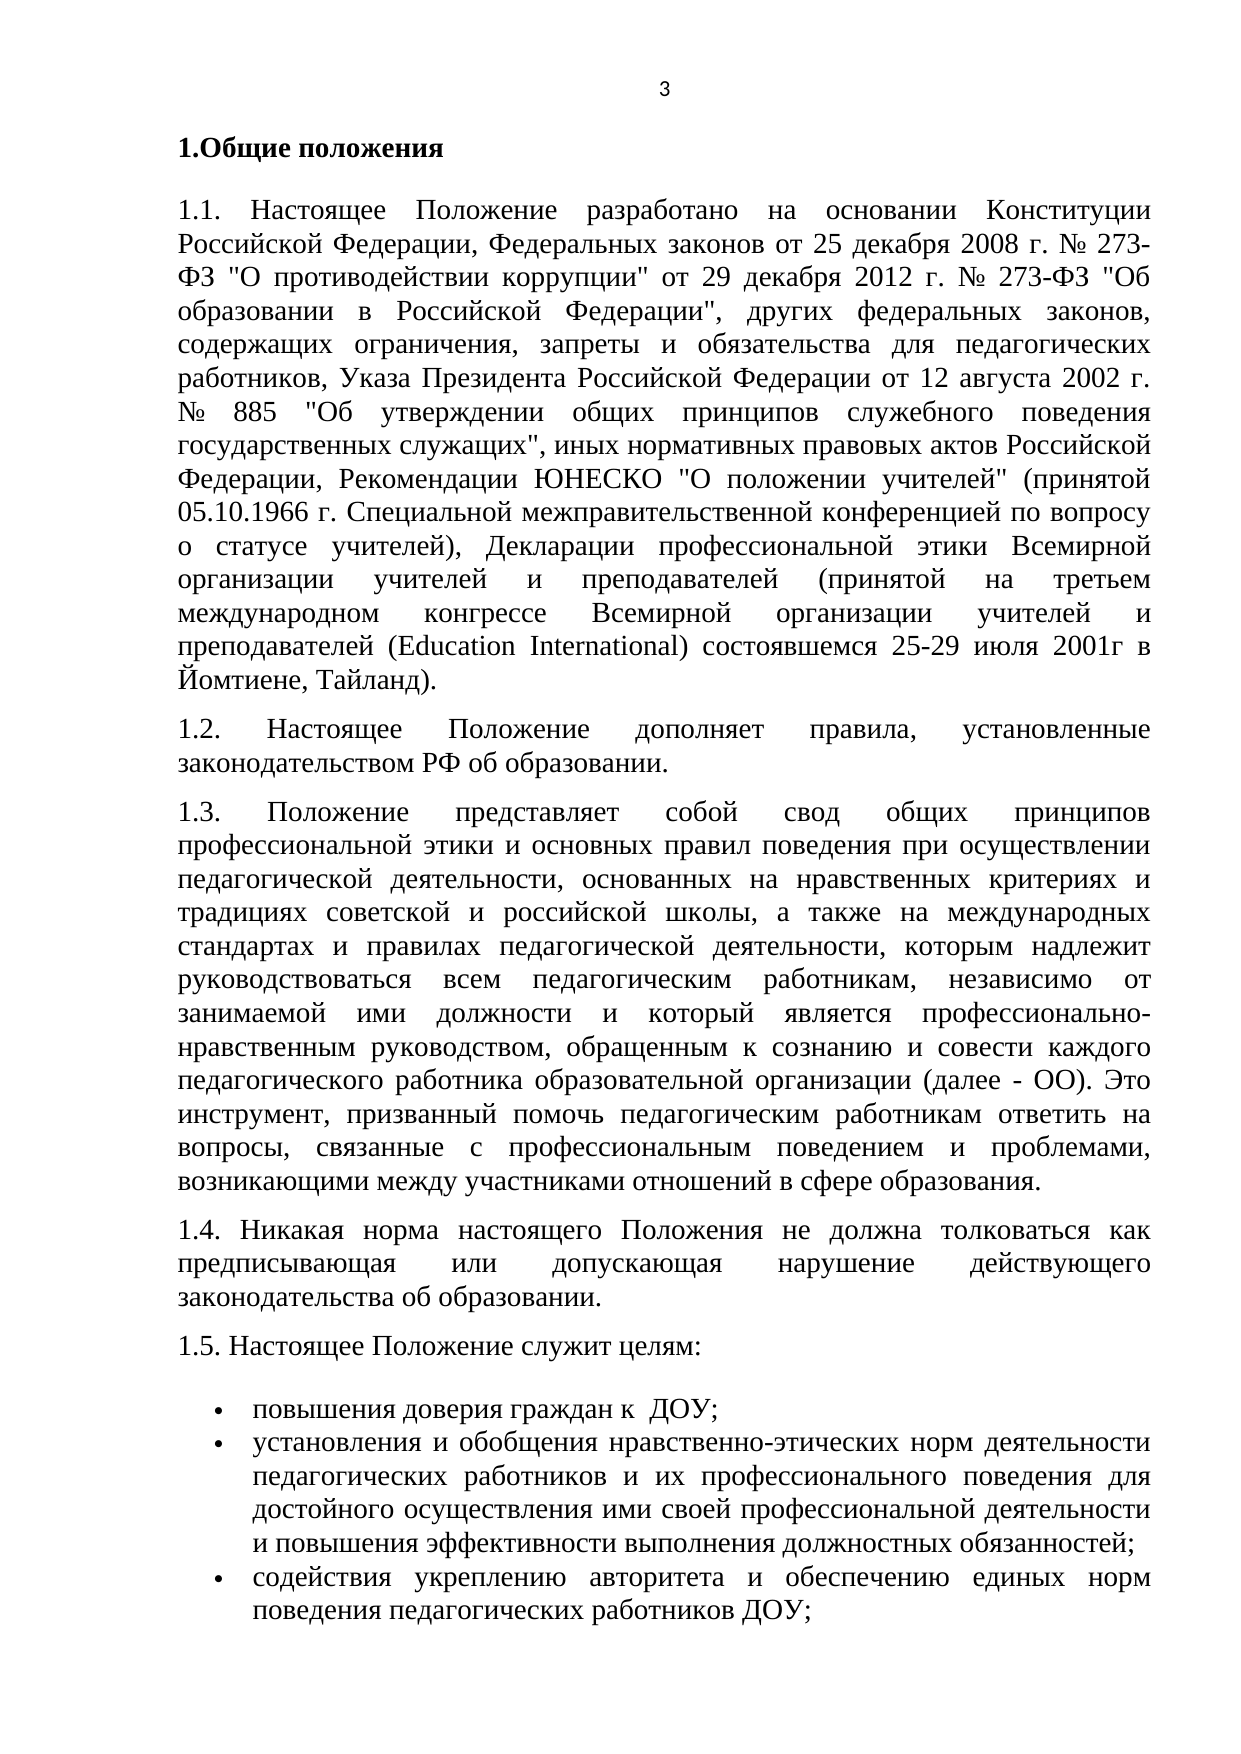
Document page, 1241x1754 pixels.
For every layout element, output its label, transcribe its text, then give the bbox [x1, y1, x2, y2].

text 1.5. Настоящее Положение служит целям: [177, 1328, 1152, 1362]
text 1.4. Никакая норма настоящего Положения не должна толковаться как предписывающая или допускающая нарушение действующего законодательства об образовании. [177, 1212, 1152, 1313]
text 1.3. Положение представляет собой свод общих принципов профессиональной этики и основных правил поведения при осуществлении педагогической деятельности, основанных на нравственных критериях и традициях советской и российской школы, а также на международных стандартах и правилах педагогической деятельности, которым надлежит руководствоваться всем педагогическим работникам, независимо от занимаемой ими должности и который является профессионально-нравственным руководством, обращенным к сознанию и совести каждого педагогического работника образовательной организации (далее - ОО). Это инструмент, призванный помочь педагогическим работникам ответить на вопросы, связанные с профессиональным поведением и проблемами, возникающими между участниками отношений в сфере образования. [177, 794, 1152, 1196]
text 1.2. Настоящее Положение дополняет правила, установленные законодательством РФ об образовании. [177, 711, 1152, 778]
text 1.Общие положения [177, 130, 1152, 163]
list содействия укреплению авторитета и обеспечению единых норм поведения педагогических работников ДОУ; [215, 1559, 1152, 1626]
list установления и обобщения нравственно-этических норм деятельности педагогических работников и их профессионального поведения для достойного осуществления ими своей профессиональной деятельности и повышения эффективности выполнения должностных обязанностей; [215, 1424, 1152, 1559]
list повышения доверия граждан к ДОУ; [215, 1391, 1152, 1424]
text 1.1. Настоящее Положение разработано на основании Конституции Российской Федерации, Федеральных законов от 25 декабря 2008 г. № 273-ФЗ "О противодействии коррупции" от 29 декабря 2012 г. № 273-ФЗ "Об образовании в Российской Федерации", других федеральных законов, содержащих ограничения, запреты и обязательства для педагогических работников, Указа Президента Российской Федерации от 12 августа 2002 г. № 885 "Об утверждении общих принципов служебного поведения государственных служащих", иных нормативных правовых актов Российской Федерации, Рекомендации ЮНЕСКО "О положении учителей" (принятой 05.10.1966 г. Специальной межправительственной конференцией по вопросу о статусе учителей), Декларации профессиональной этики Всемирной организации учителей и преподавателей (принятой на третьем международном конгрессе Всемирной организации учителей и преподавателей (Education International) состоявшемся 25-29 июля 2001г в Йомтиене, Тайланд). [177, 192, 1152, 696]
